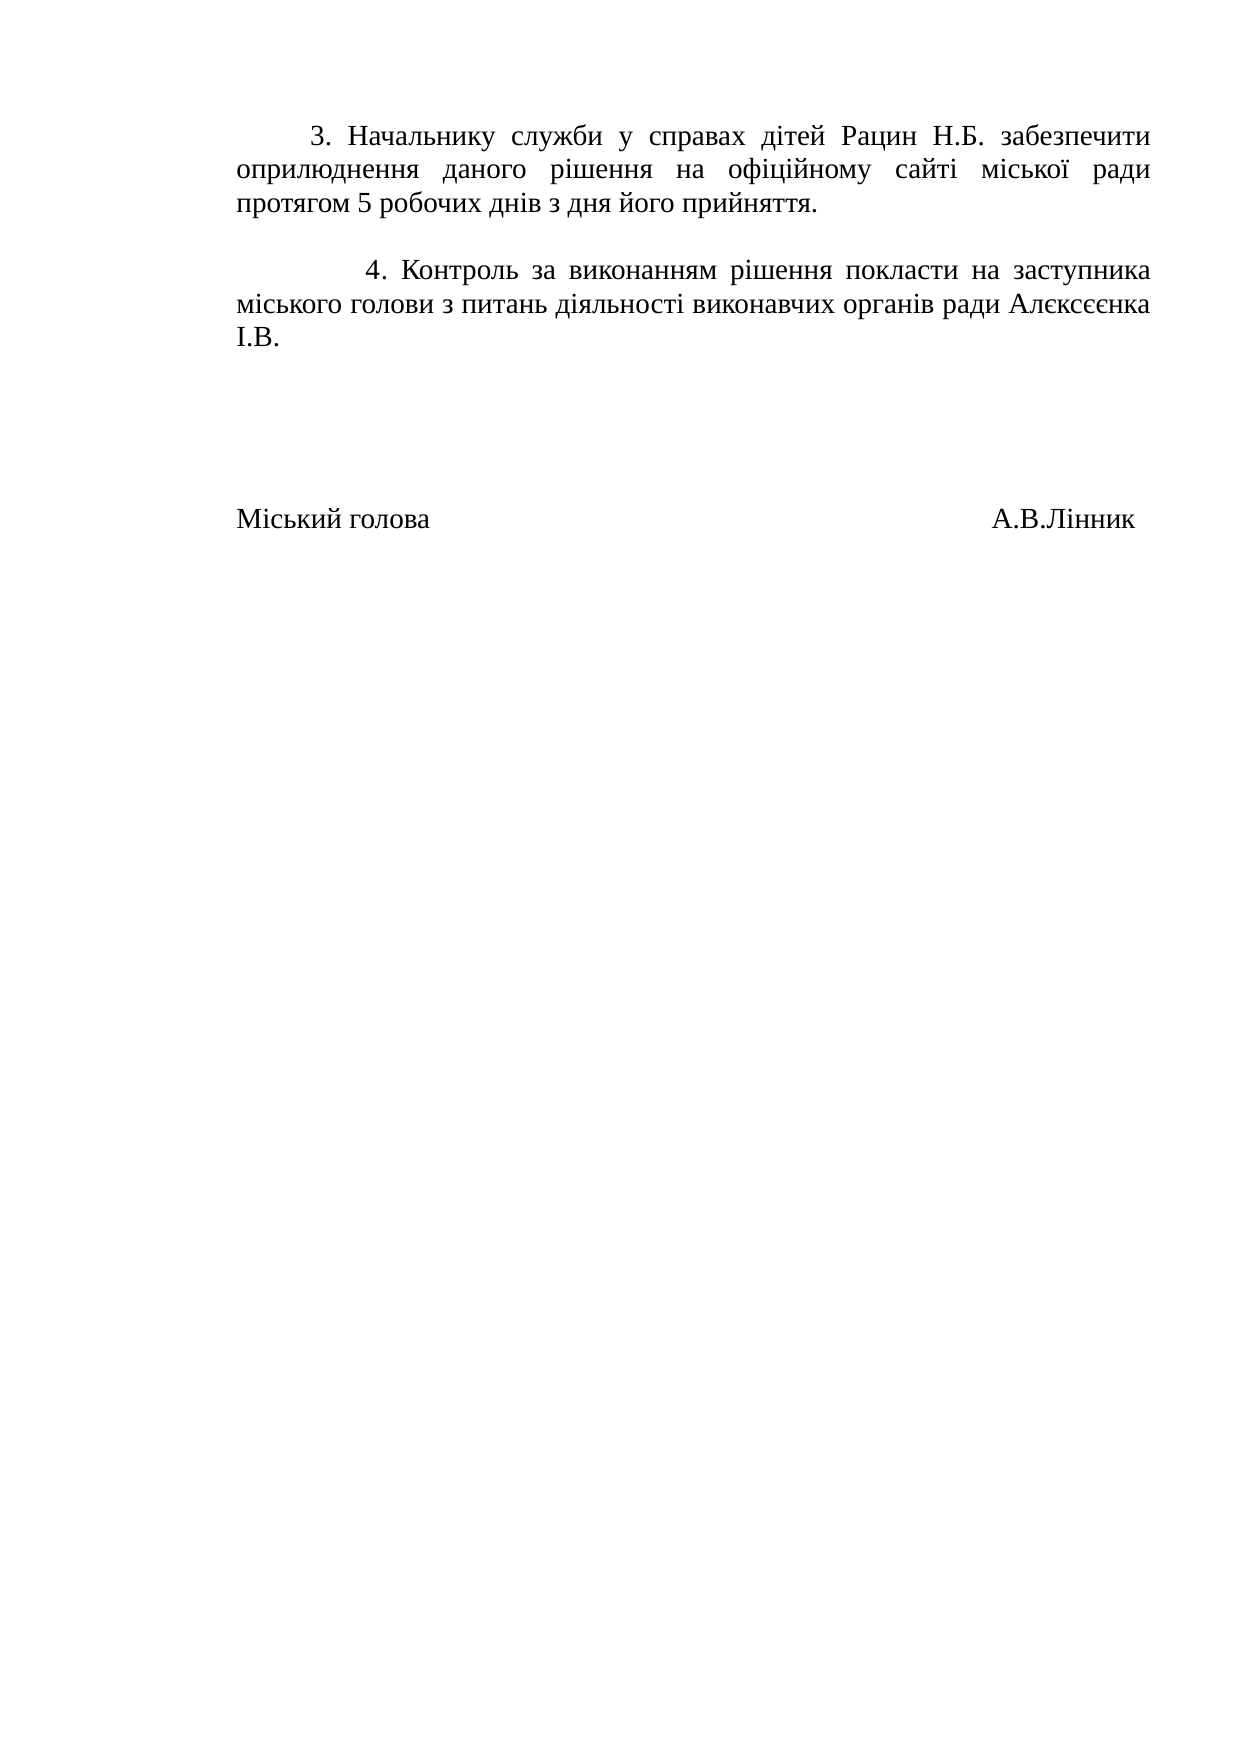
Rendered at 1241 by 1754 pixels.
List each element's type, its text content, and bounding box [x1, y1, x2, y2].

text 3. Начальнику служби у справах дітей Рацин Н.Б. забезпечити оприлюднення даного рішення на офіційному сайті міської ради протягом 5 робочих днів з дня його прийняття. [236, 118, 1152, 219]
text Міський голова А.В.Лінник [236, 501, 1152, 535]
text 4. Контроль за виконанням рішення покласти на заступника міського голови з питань діяльності виконавчих органів ради Алєксєєнка І.В. [236, 252, 1152, 353]
